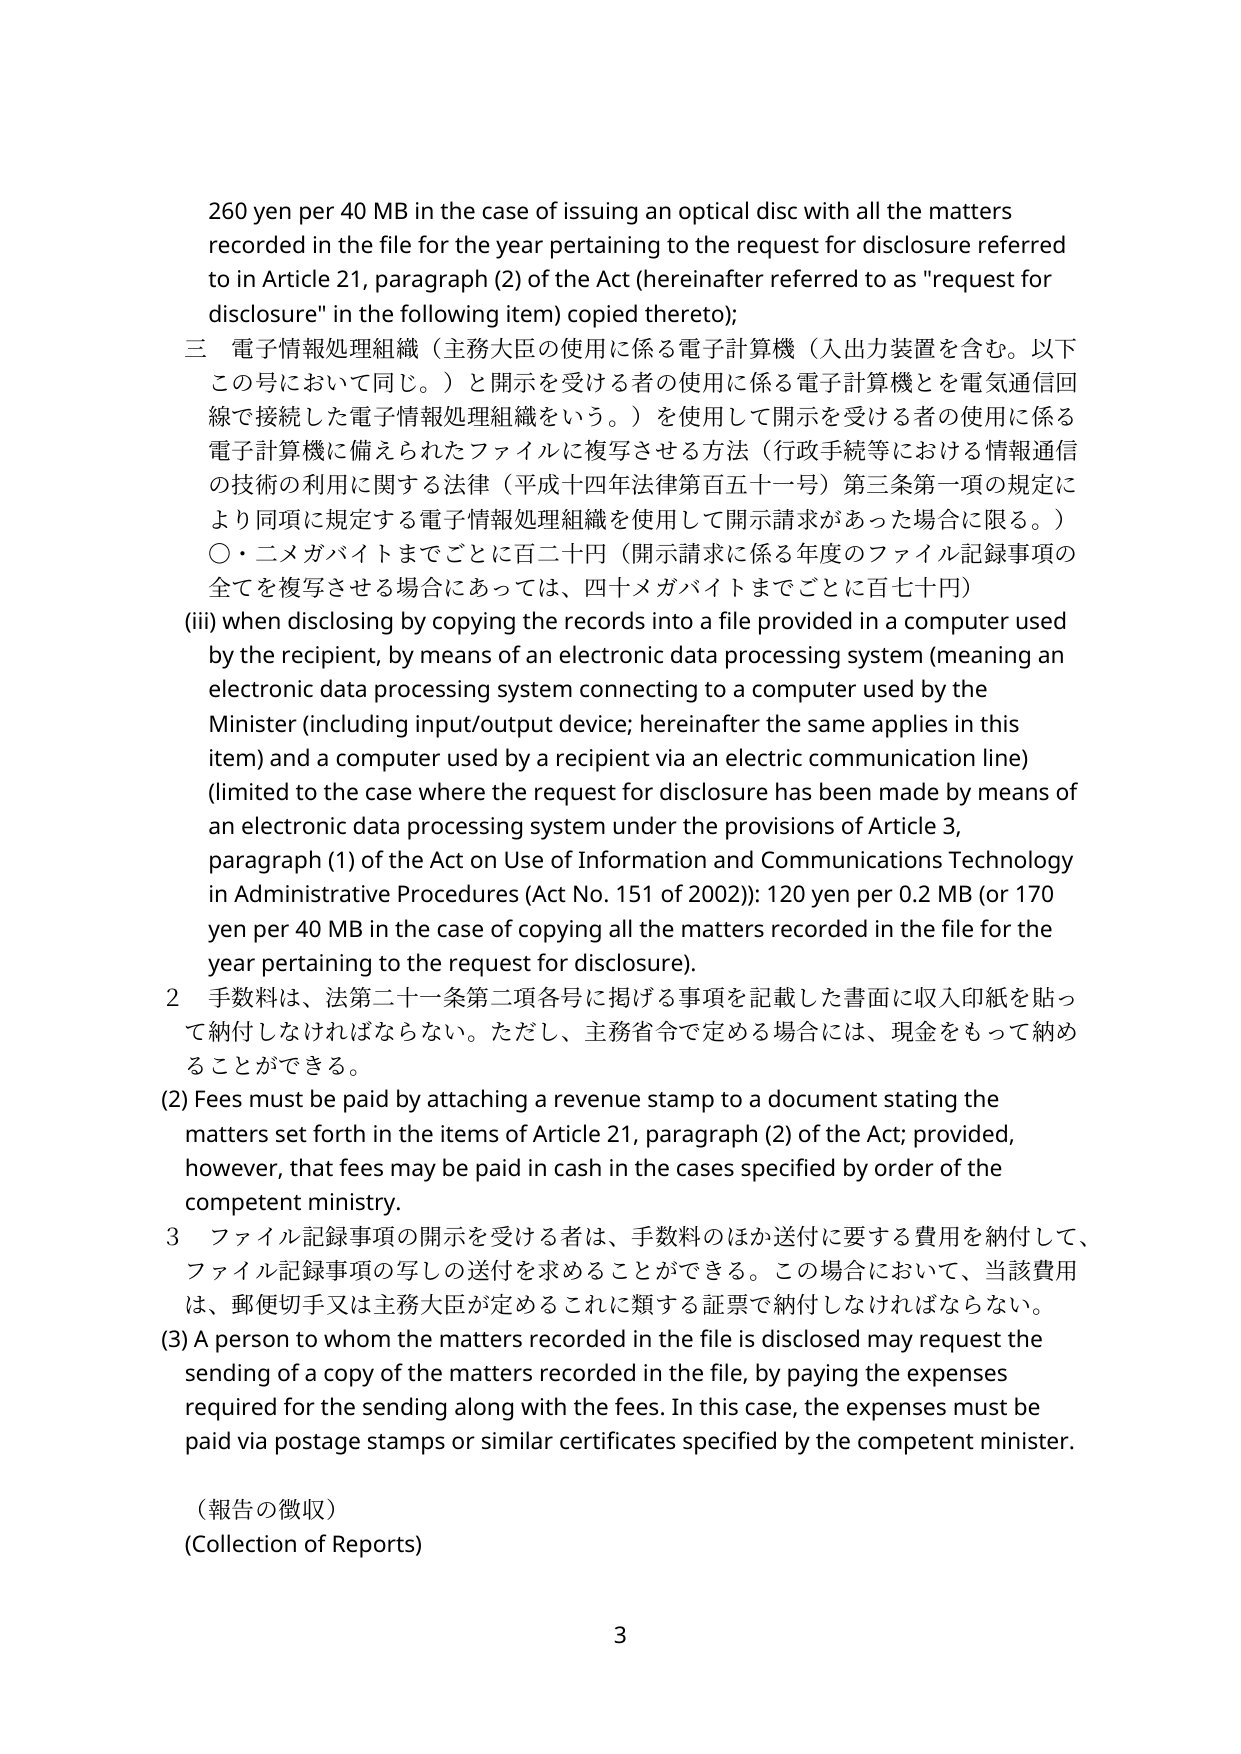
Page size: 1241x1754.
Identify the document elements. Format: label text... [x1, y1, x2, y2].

text (2) Fees must be paid by attaching a revenue stamp to a document stating the matters set forth in the items of Article 21, paragraph (2) of the Act; provided, however, that fees may be paid in cash in the cases specified by order of the competent ministry. [161, 1082, 1079, 1219]
text ２ 手数料は、法第二十一条第二項各号に掲げる事項を記載した書面に収入印紙を貼って納付しなければならない。ただし、主務省令で定める場合には、現金をもって納めることができる。 [161, 979, 1079, 1082]
text 三 電子情報処理組織（主務大臣の使用に係る電子計算機（入出力装置を含む。以下この号において同じ。）と開示を受ける者の使用に係る電子計算機とを電気通信回線で接続した電子情報処理組織をいう。）を使用して開示を受ける者の使用に係る電子計算機に備えられたファイルに複写させる方法（行政手続等における情報通信の技術の利用に関する法律（平成十四年法律第百五十一号）第三条第一項の規定により同項に規定する電子情報処理組織を使用して開示請求があった場合に限る。） 〇・二メガバイトまでごとに百二十円（開示請求に係る年度のファイル記録事項の全てを複写させる場合にあっては、四十メガバイトまでごとに百七十円） [184, 330, 1079, 604]
text ３ ファイル記録事項の開示を受ける者は、手数料のほか送付に要する費用を納付して、ファイル記録事項の写しの送付を求めることができる。この場合において、当該費用は、郵便切手又は主務大臣が定めるこれに類する証票で納付しなければならない。 [161, 1219, 1079, 1321]
text (3) A person to whom the matters recorded in the file is disclosed may request the sending of a copy of the matters recorded in the file, by paying the expenses required for the sending along with the fees. In this case, the expenses must be paid via postage stamps or similar certificates specified by the competent minister. [161, 1321, 1079, 1458]
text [184, 194, 1079, 330]
text (iii) when disclosing by copying the records into a file provided in a computer used by the recipient, by means of an electronic data processing system (meaning an electronic data processing system connecting to a computer used by the Minister (including input/output device; hereinafter the same applies in this item) and a computer used by a recipient via an electric communication line) (limited to the case where the request for disclosure has been made by means of an electronic data processing system under the provisions of Article 3, paragraph (1) of the Act on Use of Information and Communications Technology in Administrative Procedures (Act No. 151 of 2002)): 120 yen per 0.2 MB (or 170 yen per 40 MB in the case of copying all the matters recorded in the file for the year pertaining to the request for disclosure). [184, 604, 1079, 979]
text （報告の徴収） [184, 1492, 1079, 1526]
text (Collection of Reports) [184, 1526, 1079, 1560]
